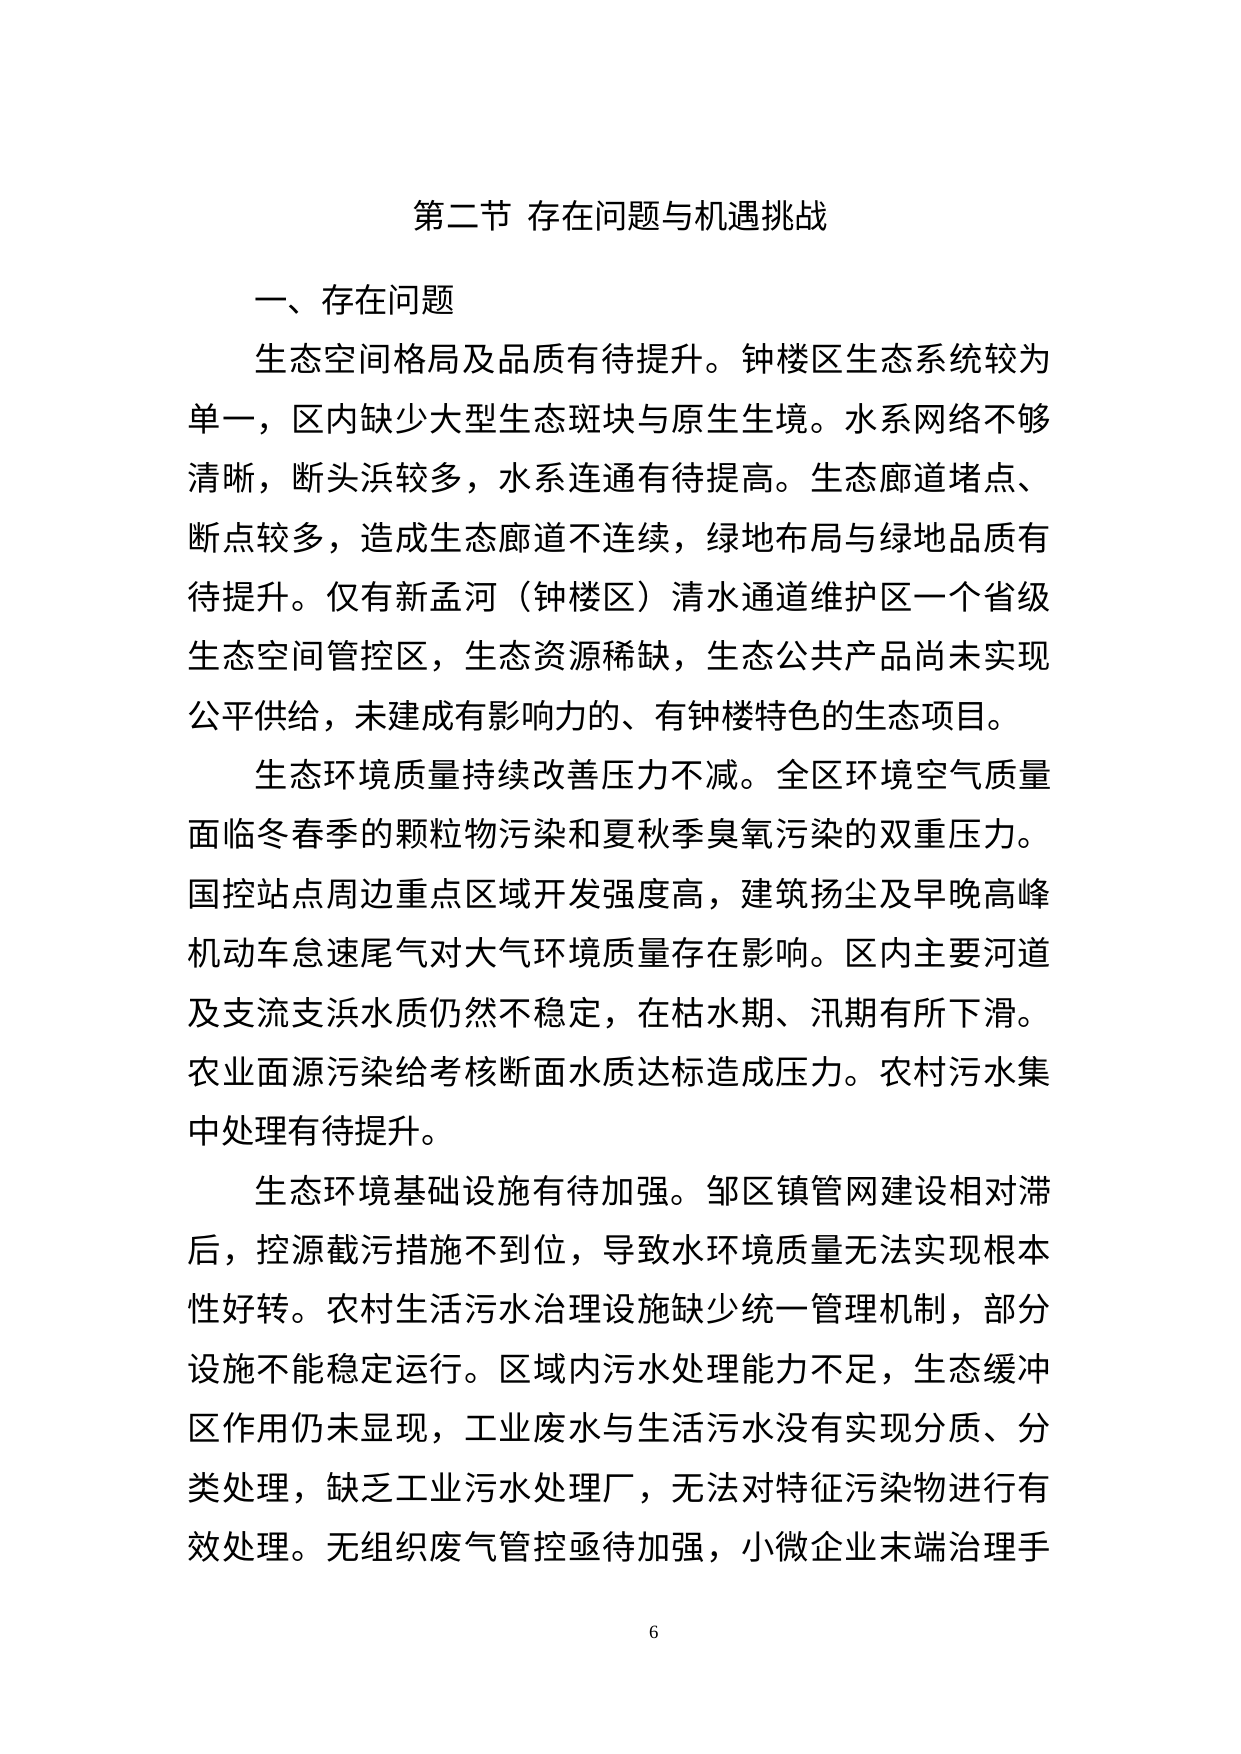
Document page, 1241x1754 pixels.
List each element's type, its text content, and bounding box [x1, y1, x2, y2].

text 生态环境质量持续改善压力不减。全区环境空气质量面临冬春季的颗粒物污染和夏秋季臭氧污染的双重压力。国控站点周边重点区域开发强度高，建筑扬尘及早晚高峰机动车怠速尾气对大气环境质量存在影响。区内主要河道及支流支浜水质仍然不稳定，在枯水期、汛期有所下滑。农业面源污染给考核断面水质达标造成压力。农村污水集中处理有待提升。 [187, 740, 1053, 1156]
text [187, 1156, 1053, 1571]
text 生态空间格局及品质有待提升。钟楼区生态系统较为单一，区内缺少大型生态斑块与原生生境。水系网络不够清晰，断头浜较多，水系连通有待提高。生态廊道堵点、断点较多，造成生态廊道不连续，绿地布局与绿地品质有待提升。仅有新孟河（钟楼区）清水通道维护区一个省级生态空间管控区，生态资源稀缺，生态公共产品尚未实现公平供给，未建成有影响力的、有钟楼特色的生态项目。 [187, 324, 1053, 740]
subtitle 一、存在问题 [187, 265, 1053, 324]
subtitle 第二节 存在问题与机遇挑战 [187, 181, 1053, 240]
